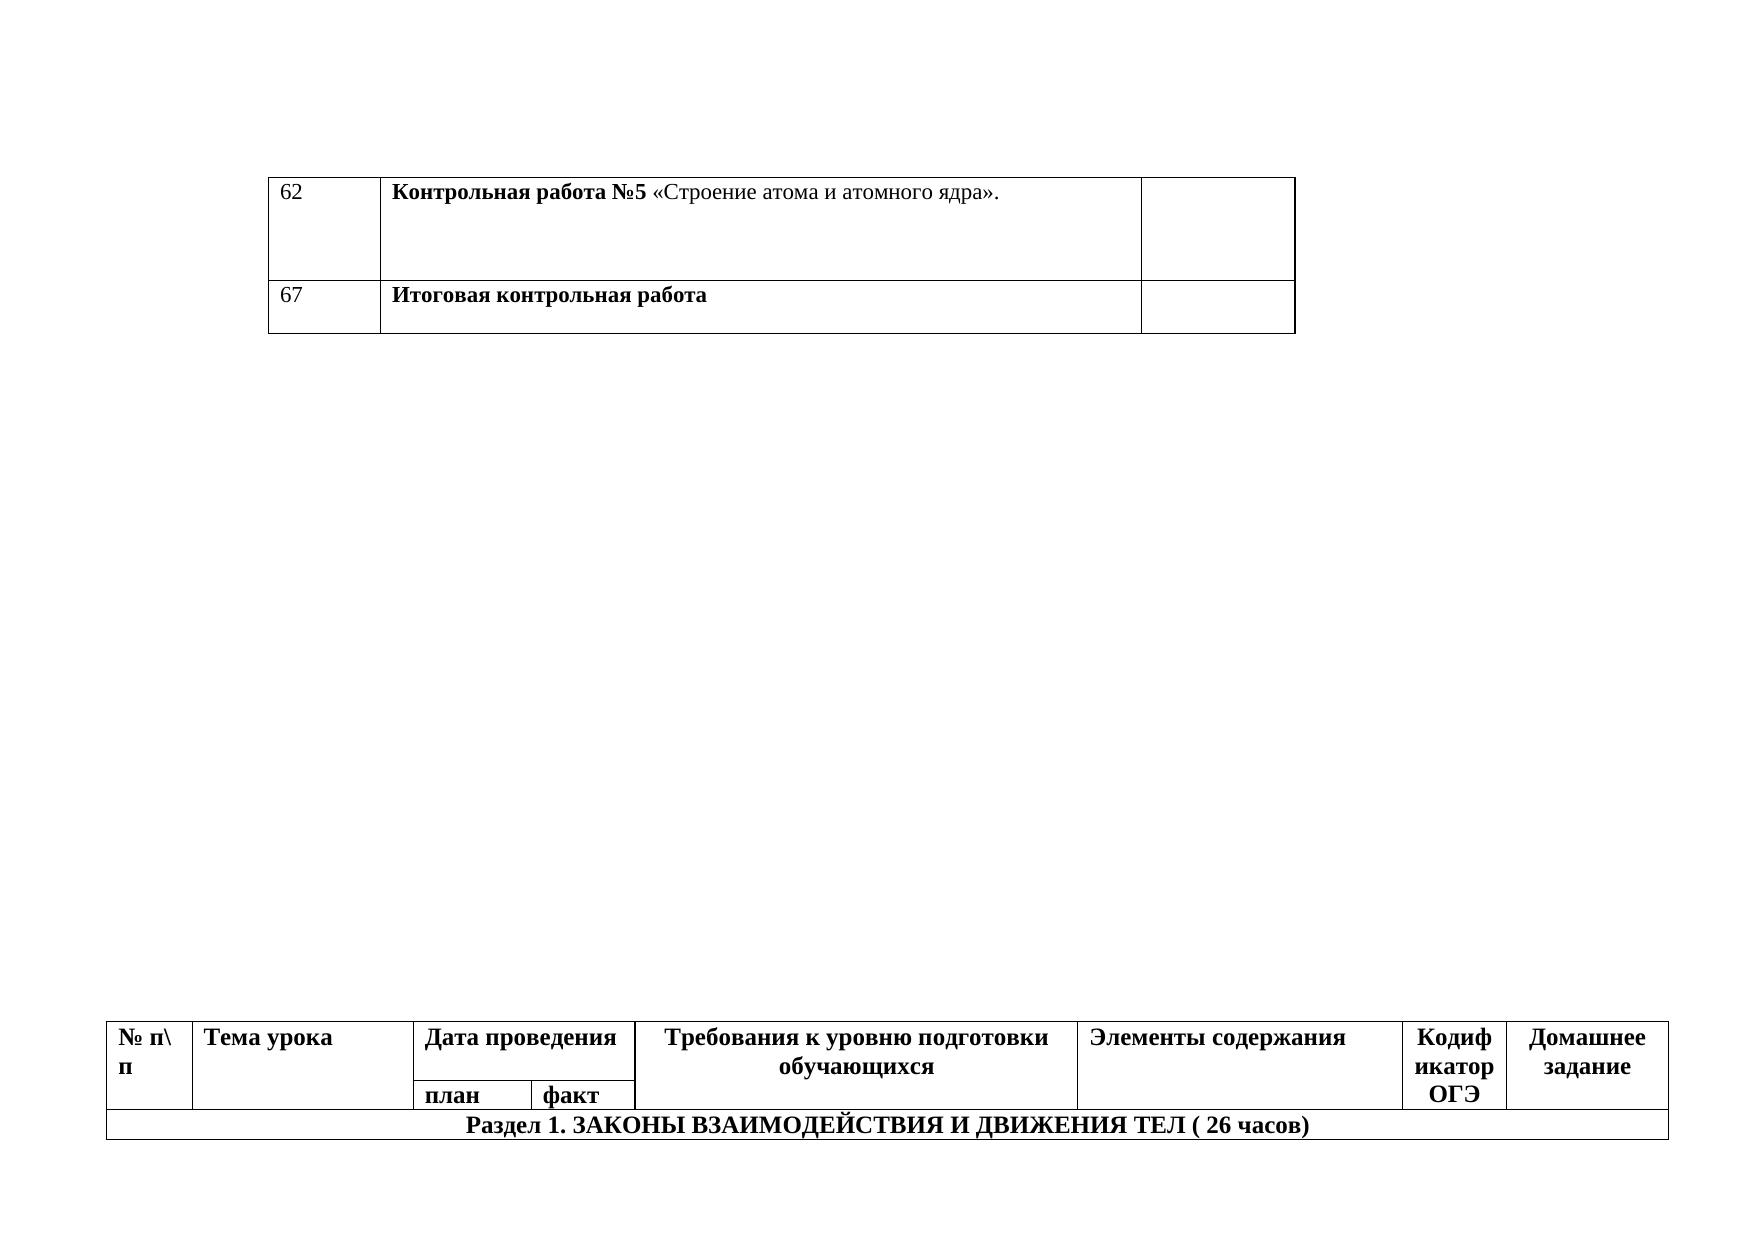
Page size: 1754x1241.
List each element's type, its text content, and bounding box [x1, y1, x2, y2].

table_header Дата проведения [414, 1022, 634, 1079]
table_cell план [414, 1081, 531, 1109]
table_header Кодификатор ОГЭ [1403, 1022, 1506, 1109]
table_cell Контрольная работа №5 «Строение атома и атомного ядра». [381, 178, 1141, 280]
table_header Требования к уровню подготовки обучающихся [636, 1022, 1077, 1109]
table_header Тема урока [193, 1022, 413, 1109]
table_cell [107, 1110, 1668, 1139]
table_cell Итоговая контрольная работа [381, 281, 1141, 332]
table_cell 62 [269, 178, 380, 280]
table_header Домашнее задание [1507, 1022, 1668, 1109]
table_cell [1142, 281, 1294, 332]
table_header № п\п [107, 1022, 192, 1109]
table_cell 67 [269, 281, 380, 332]
table_cell [1142, 178, 1294, 280]
table_header Элементы содержания [1078, 1022, 1402, 1109]
table_cell факт [532, 1081, 634, 1109]
